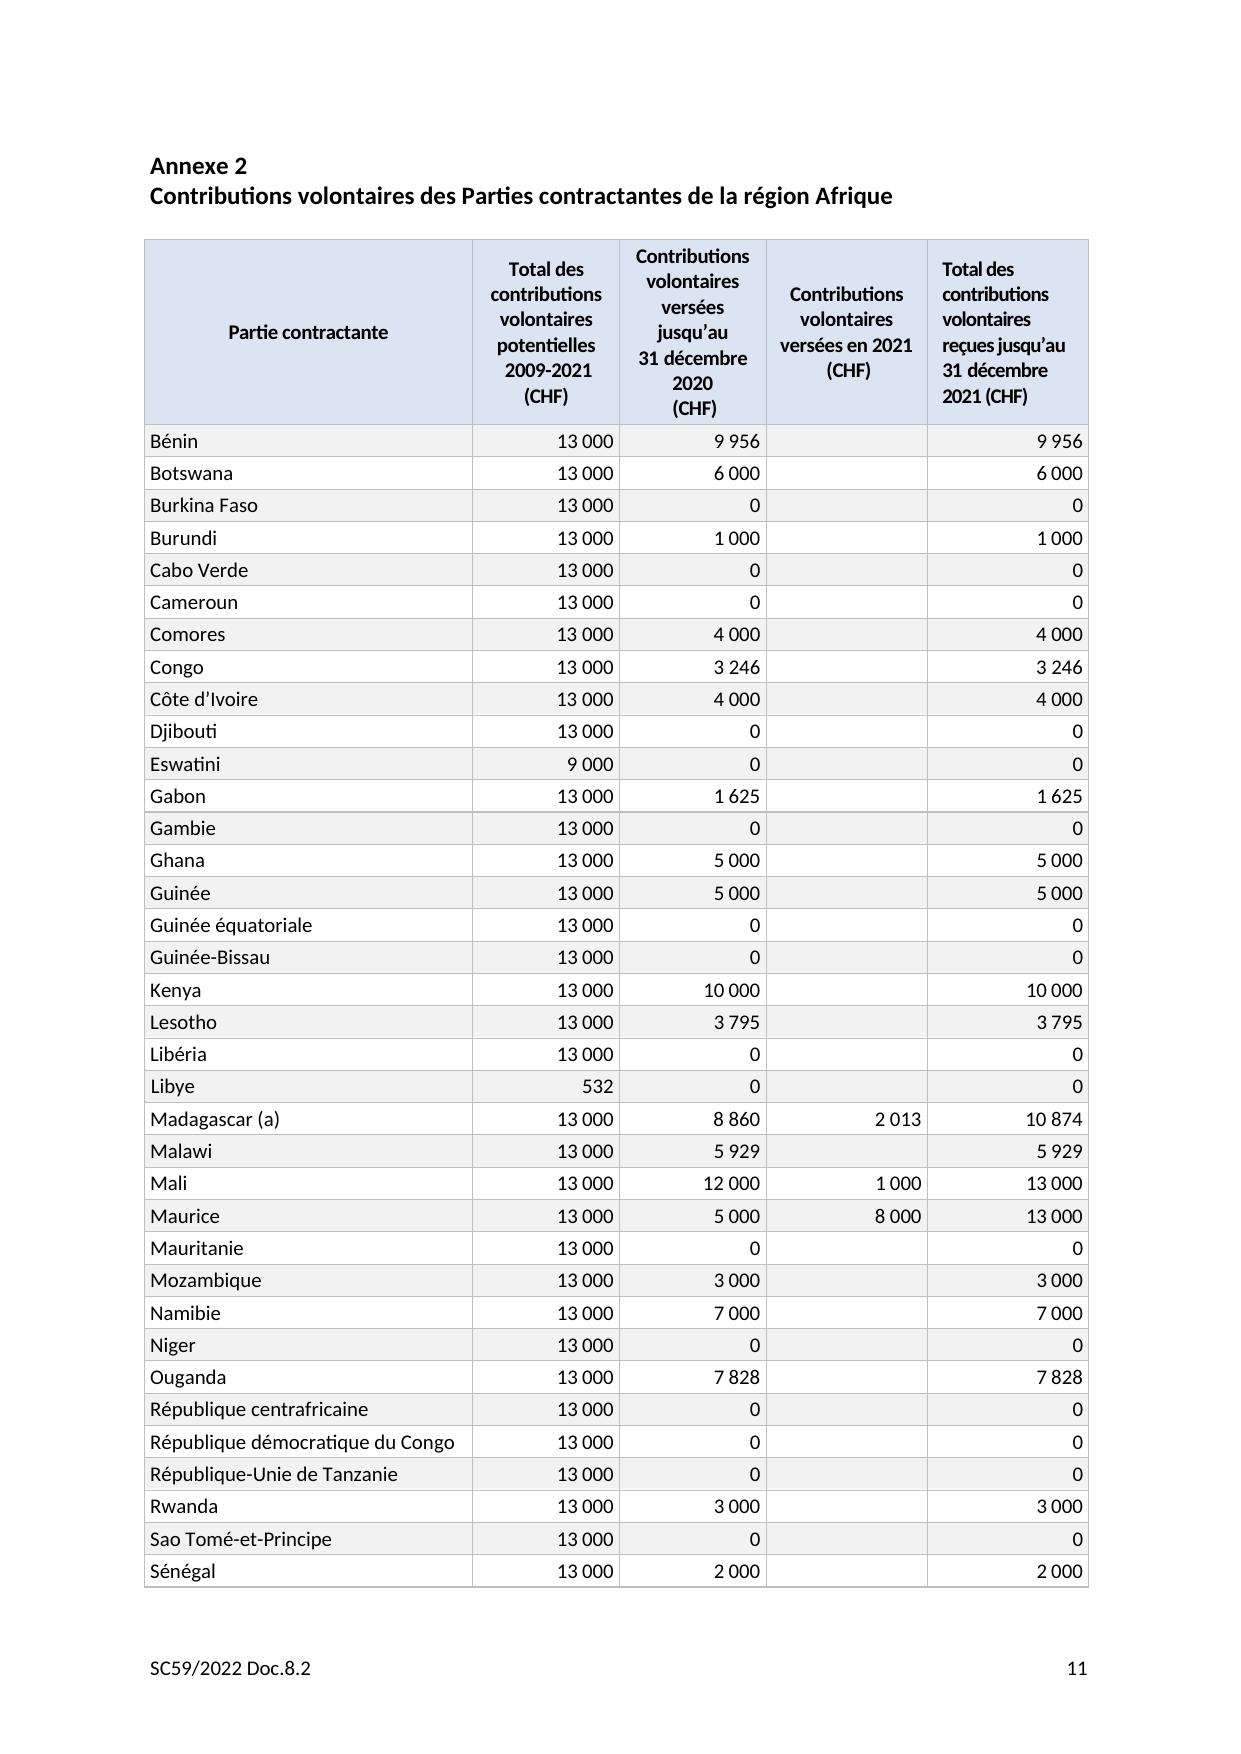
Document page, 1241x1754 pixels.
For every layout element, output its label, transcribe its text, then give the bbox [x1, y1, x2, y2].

table_cell 0 [620, 1039, 766, 1070]
table_cell 13 000 [473, 490, 619, 521]
table_cell 0 [928, 813, 1088, 844]
table_cell 8 860 [620, 1103, 766, 1134]
table_cell 0 [620, 716, 766, 747]
table_cell Sénégal [145, 1555, 472, 1586]
table_cell 0 [928, 1232, 1088, 1263]
table_cell Comores [145, 619, 472, 650]
text Contributions volontaires des Parties contractantes de la région Afrique [150, 181, 1090, 211]
table_cell 0 [928, 1426, 1088, 1457]
table_cell 13 000 [473, 877, 619, 908]
table_cell 8 000 [767, 1200, 927, 1231]
table_cell 0 [620, 813, 766, 844]
table_cell Mauritanie [145, 1232, 472, 1263]
table_cell 13 000 [473, 1265, 619, 1296]
table_cell 0 [928, 909, 1088, 941]
table_cell République centrafricaine [145, 1394, 472, 1425]
table_cell 0 [928, 1458, 1088, 1489]
table_cell 0 [928, 1329, 1088, 1360]
table_cell [767, 909, 927, 941]
table_cell 0 [620, 554, 766, 585]
table_cell 2 000 [620, 1555, 766, 1586]
table_cell 3 246 [928, 651, 1088, 682]
table_cell Botswana [145, 457, 472, 488]
table_cell 9 956 [620, 425, 766, 456]
table_cell 13 000 [473, 1523, 619, 1554]
table_cell [767, 1006, 927, 1037]
table_cell 0 [620, 1232, 766, 1263]
table_header Total des contributions volontaires reçues jusqu’au 31 décembre 2021 (CHF) [928, 240, 1088, 424]
table_cell 3 000 [620, 1265, 766, 1296]
table_cell Malawi [145, 1135, 472, 1167]
table_cell [767, 780, 927, 811]
table_cell 0 [928, 942, 1088, 973]
table_cell Ouganda [145, 1361, 472, 1393]
table_cell 532 [473, 1071, 619, 1102]
table_cell 13 000 [473, 1361, 619, 1393]
table_cell 0 [620, 942, 766, 973]
table_cell 0 [928, 748, 1088, 779]
table_cell 1 000 [620, 522, 766, 553]
table_cell 10 000 [928, 974, 1088, 1005]
table_cell 7 828 [928, 1361, 1088, 1393]
table_cell [767, 1426, 927, 1457]
table_cell Cameroun [145, 586, 472, 618]
table_cell 5 929 [620, 1135, 766, 1167]
table_cell 13 000 [473, 651, 619, 682]
table_cell 3 795 [928, 1006, 1088, 1037]
table_cell 13 000 [473, 1458, 619, 1489]
table_cell [767, 1135, 927, 1167]
table_cell Gabon [145, 780, 472, 811]
table_cell 4 000 [928, 619, 1088, 650]
table_cell 2 013 [767, 1103, 927, 1134]
table_header Contributions volontaires versées jusqu’au 31 décembre 2020 (CHF) [620, 240, 766, 424]
table_cell 13 000 [473, 1200, 619, 1231]
table_cell 13 000 [473, 1394, 619, 1425]
table_cell 0 [928, 586, 1088, 618]
table_cell 12 000 [620, 1168, 766, 1199]
table_cell 7 828 [620, 1361, 766, 1393]
table_cell [767, 1232, 927, 1263]
table_cell 13 000 [473, 716, 619, 747]
table_cell 5 000 [620, 1200, 766, 1231]
table_cell [767, 586, 927, 618]
table_cell 13 000 [928, 1200, 1088, 1231]
table_cell 13 000 [473, 1006, 619, 1037]
table_header Total des contributions volontaires potentielles 2009-2021 (CHF) [473, 240, 619, 424]
table_cell [767, 457, 927, 488]
table_cell 13 000 [473, 522, 619, 553]
table_cell 6 000 [928, 457, 1088, 488]
table_cell [767, 716, 927, 747]
table_cell 6 000 [620, 457, 766, 488]
table_cell 0 [620, 490, 766, 521]
table_cell 3 000 [620, 1491, 766, 1522]
table_cell 13 000 [473, 909, 619, 941]
table_cell 5 929 [928, 1135, 1088, 1167]
table_header Partie contractante [145, 240, 472, 424]
table_cell Guinée [145, 877, 472, 908]
table_cell [767, 651, 927, 682]
table_cell 13 000 [928, 1168, 1088, 1199]
table_cell 0 [620, 1523, 766, 1554]
table_cell 0 [620, 1394, 766, 1425]
table_cell 0 [620, 1071, 766, 1102]
table_cell 10 000 [620, 974, 766, 1005]
table_cell 0 [928, 1523, 1088, 1554]
table_cell Guinée équatoriale [145, 909, 472, 941]
table_cell [767, 1394, 927, 1425]
table_cell 13 000 [473, 1297, 619, 1328]
table_cell 3 000 [928, 1491, 1088, 1522]
table_cell Libéria [145, 1039, 472, 1070]
table_cell 13 000 [473, 780, 619, 811]
table_cell Mozambique [145, 1265, 472, 1296]
text Annexe 2 [150, 150, 1090, 181]
table_cell Rwanda [145, 1491, 472, 1522]
table_cell [767, 974, 927, 1005]
table_cell Ghana [145, 845, 472, 876]
table_cell Gambie [145, 813, 472, 844]
table_header Contributions volontaires versées en 2021 (CHF) [767, 240, 927, 424]
table_cell 13 000 [473, 942, 619, 973]
table_cell [767, 1458, 927, 1489]
table_cell [767, 1555, 927, 1586]
table_cell Libye [145, 1071, 472, 1102]
table_cell 5 000 [620, 845, 766, 876]
table_cell 13 000 [473, 554, 619, 585]
table_cell 0 [928, 1071, 1088, 1102]
table_cell 0 [928, 1394, 1088, 1425]
table_cell 0 [620, 586, 766, 618]
table_cell [767, 1071, 927, 1102]
table_cell 2 000 [928, 1555, 1088, 1586]
table_cell [767, 554, 927, 585]
table_cell 5 000 [928, 845, 1088, 876]
table_cell [767, 748, 927, 779]
table_cell 1 625 [620, 780, 766, 811]
table_cell 1 625 [928, 780, 1088, 811]
table_cell [767, 813, 927, 844]
table_cell 0 [928, 490, 1088, 521]
table_cell [767, 1491, 927, 1522]
table_cell 13 000 [473, 425, 619, 456]
table_cell [767, 942, 927, 973]
table_cell 13 000 [473, 586, 619, 618]
table_cell 13 000 [473, 1426, 619, 1457]
table_cell [767, 1523, 927, 1554]
table_cell [767, 683, 927, 714]
table_cell 4 000 [620, 619, 766, 650]
table_cell 13 000 [473, 1039, 619, 1070]
table_cell 3 795 [620, 1006, 766, 1037]
table_cell [767, 845, 927, 876]
table_cell 9 956 [928, 425, 1088, 456]
table_cell 7 000 [928, 1297, 1088, 1328]
table_cell 5 000 [620, 877, 766, 908]
table_cell Côte d’Ivoire [145, 683, 472, 714]
table_cell [767, 425, 927, 456]
table_cell [767, 1361, 927, 1393]
table_cell Maurice [145, 1200, 472, 1231]
table_cell 13 000 [473, 1232, 619, 1263]
table_cell [767, 1265, 927, 1296]
table_cell République-Unie de Tanzanie [145, 1458, 472, 1489]
table_cell 4 000 [928, 683, 1088, 714]
table_cell 13 000 [473, 1103, 619, 1134]
table_cell 13 000 [473, 1135, 619, 1167]
table_cell 13 000 [473, 1491, 619, 1522]
table_cell [767, 619, 927, 650]
table_cell [767, 877, 927, 908]
table_cell 0 [928, 554, 1088, 585]
table_cell Guinée-Bissau [145, 942, 472, 973]
table_cell 13 000 [473, 683, 619, 714]
table_cell Congo [145, 651, 472, 682]
table_cell Bénin [145, 425, 472, 456]
table_cell 1 000 [767, 1168, 927, 1199]
table_cell Eswatini [145, 748, 472, 779]
table_cell 13 000 [473, 619, 619, 650]
table_cell Lesotho [145, 1006, 472, 1037]
table_cell Burkina Faso [145, 490, 472, 521]
table_cell Burundi [145, 522, 472, 553]
table_cell Mali [145, 1168, 472, 1199]
table_cell Kenya [145, 974, 472, 1005]
table_cell [767, 1039, 927, 1070]
table_cell 10 874 [928, 1103, 1088, 1134]
table_cell 13 000 [473, 1555, 619, 1586]
table_cell 1 000 [928, 522, 1088, 553]
table_cell [767, 522, 927, 553]
table_cell 13 000 [473, 813, 619, 844]
table_cell 0 [620, 748, 766, 779]
table_cell 13 000 [473, 974, 619, 1005]
table_cell 13 000 [473, 845, 619, 876]
table_cell 0 [620, 1329, 766, 1360]
table_cell 7 000 [620, 1297, 766, 1328]
table_cell 0 [620, 1458, 766, 1489]
table_cell 0 [928, 716, 1088, 747]
table_cell Cabo Verde [145, 554, 472, 585]
table_cell République démocratique du Congo [145, 1426, 472, 1457]
table_cell 0 [620, 1426, 766, 1457]
table_cell 3 000 [928, 1265, 1088, 1296]
table_cell 4 000 [620, 683, 766, 714]
table_cell Niger [145, 1329, 472, 1360]
table_cell Madagascar (a) [145, 1103, 472, 1134]
table_cell 13 000 [473, 1168, 619, 1199]
table_cell 5 000 [928, 877, 1088, 908]
table_cell Namibie [145, 1297, 472, 1328]
table_cell [767, 1297, 927, 1328]
table_cell Djibouti [145, 716, 472, 747]
table_cell 3 246 [620, 651, 766, 682]
table_cell 0 [928, 1039, 1088, 1070]
table_cell 13 000 [473, 457, 619, 488]
table_cell 0 [620, 909, 766, 941]
table_cell [767, 1329, 927, 1360]
table_cell [767, 490, 927, 521]
table_cell 13 000 [473, 1329, 619, 1360]
table_cell Sao Tomé-et-Principe [145, 1523, 472, 1554]
table_cell 9 000 [473, 748, 619, 779]
